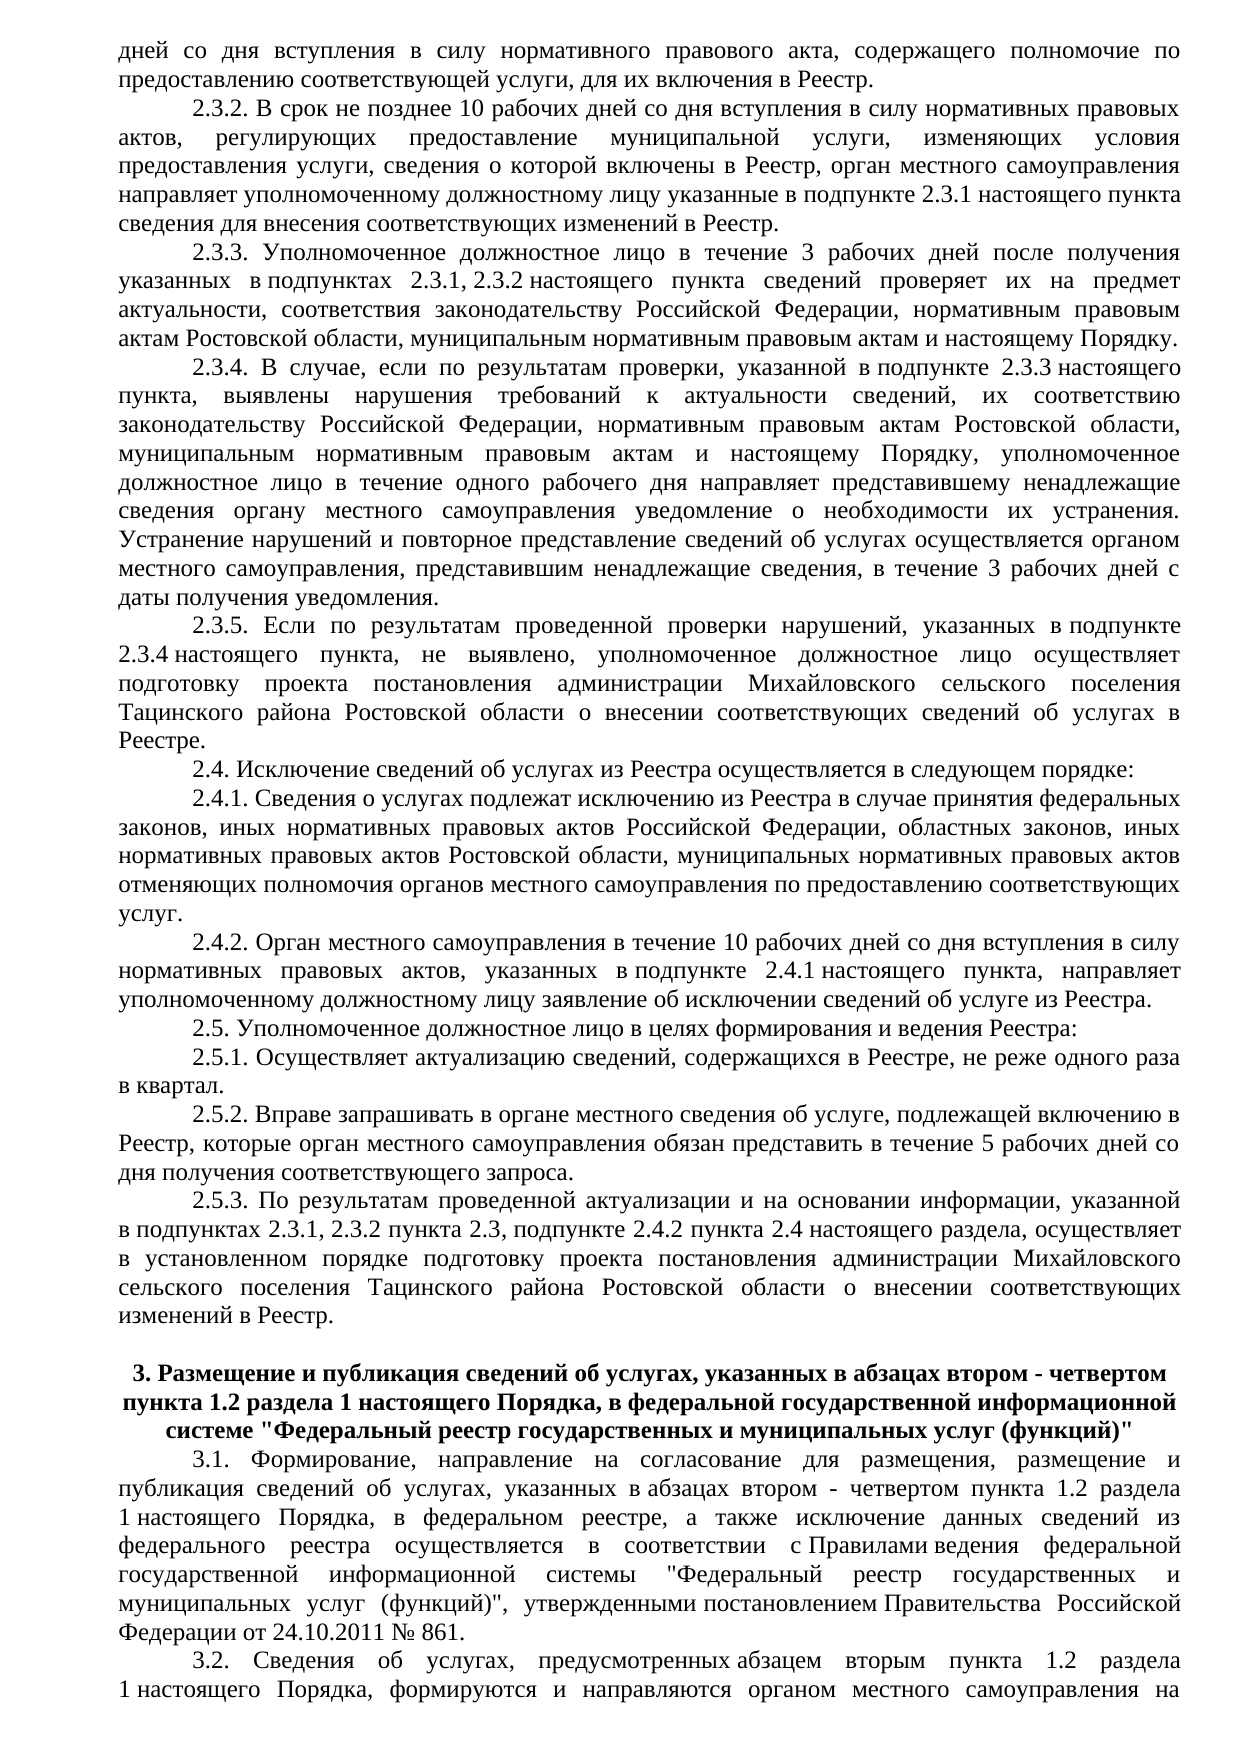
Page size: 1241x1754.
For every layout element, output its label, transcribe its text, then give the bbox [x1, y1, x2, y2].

text 2.3.4. В случае, если по результатам проверки, указанной в подпункте 2.3.3 настоящего пункта, выявлены нарушения требований к актуальности сведений, их соответствию законодательству Российской Федерации, нормативным правовым актам Ростовской области, муниципальным нормативным правовым актам и настоящему Порядку, уполномоченное должностное лицо в течение одного рабочего дня направляет представившему ненадлежащие сведения органу местного самоуправления уведомление о необходимости их устранения. Устранение нарушений и повторное представление сведений об услугах осуществляется органом местного самоуправления, представившим ненадлежащие сведения, в течение 3 рабочих дней с даты получения уведомления. [118, 352, 1181, 610]
text 2.4.1. Сведения о услугах подлежат исключению из Реестра в случае принятия федеральных законов, иных нормативных правовых актов Российской Федерации, областных законов, иных нормативных правовых актов Ростовской области, муниципальных нормативных правовых актов отменяющих полномочия органов местного самоуправления по предоставлению соответствующих услуг. [118, 783, 1181, 927]
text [118, 35, 1181, 93]
text 2.5.2. Вправе запрашивать в органе местного сведения об услуге, подлежащей включению в Реестр, которые орган местного самоуправления обязан представить в течение 5 рабочих дней со дня получения соответствующего запроса. [118, 1099, 1181, 1185]
text 2.5. Уполномоченное должностное лицо в целях формирования и ведения Реестра: [118, 1013, 1181, 1042]
text 3. Размещение и публикация сведений об услугах, указанных в абзацах втором - четвертом пункта 1.2 раздела 1 настоящего Порядка, в федеральной государственной информационной системе "Федеральный реестр государственных и муниципальных услуг (функций)" [118, 1358, 1181, 1444]
text 2.4.2. Орган местного самоуправления в течение 10 рабочих дней со дня вступления в силу нормативных правовых актов, указанных в подпункте 2.4.1 настоящего пункта, направляет уполномоченному должностному лицу заявление об исключении сведений об услуге из Реестра. [118, 927, 1181, 1013]
text 2.5.3. По результатам проведенной актуализации и на основании информации, указанной в подпунктах 2.3.1, 2.3.2 пункта 2.3, подпункте 2.4.2 пункта 2.4 настоящего раздела, осуществляет в установленном порядке подготовку проекта постановления администрации Михайловского сельского поселения Тацинского района Ростовской области о внесении соответствующих изменений в Реестр. [118, 1185, 1181, 1329]
text 2.5.1. Осуществляет актуализацию сведений, содержащихся в Реестре, не реже одного раза в квартал. [118, 1042, 1181, 1099]
text 3.1. Формирование, направление на согласование для размещения, размещение и публикация сведений об услугах, указанных в абзацах втором - четвертом пункта 1.2 раздела 1 настоящего Порядка, в федеральном реестре, а также исключение данных сведений из федерального реестра осуществляется в соответствии с Правилами ведения федеральной государственной информационной системы "Федеральный реестр государственных и муниципальных услуг (функций)", утвержденными постановлением Правительства Российской Федерации от 24.10.2011 № 861. [118, 1444, 1181, 1645]
text 2.4. Исключение сведений об услугах из Реестра осуществляется в следующем порядке: [118, 754, 1181, 783]
text 2.3.5. Если по результатам проведенной проверки нарушений, указанных в подпункте 2.3.4 настоящего пункта, не выявлено, уполномоченное должностное лицо осуществляет подготовку проекта постановления администрации Михайловского сельского поселения Тацинского района Ростовской области о внесении соответствующих сведений об услугах в Реестре. [118, 610, 1181, 754]
text 2.3.3. Уполномоченное должностное лицо в течение 3 рабочих дней после получения указанных в подпунктах 2.3.1, 2.3.2 настоящего пункта сведений проверяет их на предмет актуальности, соответствия законодательству Российской Федерации, нормативным правовым актам Ростовской области, муниципальным нормативным правовым актам и настоящему Порядку. [118, 237, 1181, 352]
text 2.3.2. В срок не позднее 10 рабочих дней со дня вступления в силу нормативных правовых актов, регулирующих предоставление муниципальной услуги, изменяющих условия предоставления услуги, сведения о которой включены в Реестр, орган местного самоуправления направляет уполномоченному должностному лицу указанные в подпункте 2.3.1 настоящего пункта сведения для внесения соответствующих изменений в Реестр. [118, 93, 1181, 237]
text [118, 1645, 1181, 1703]
